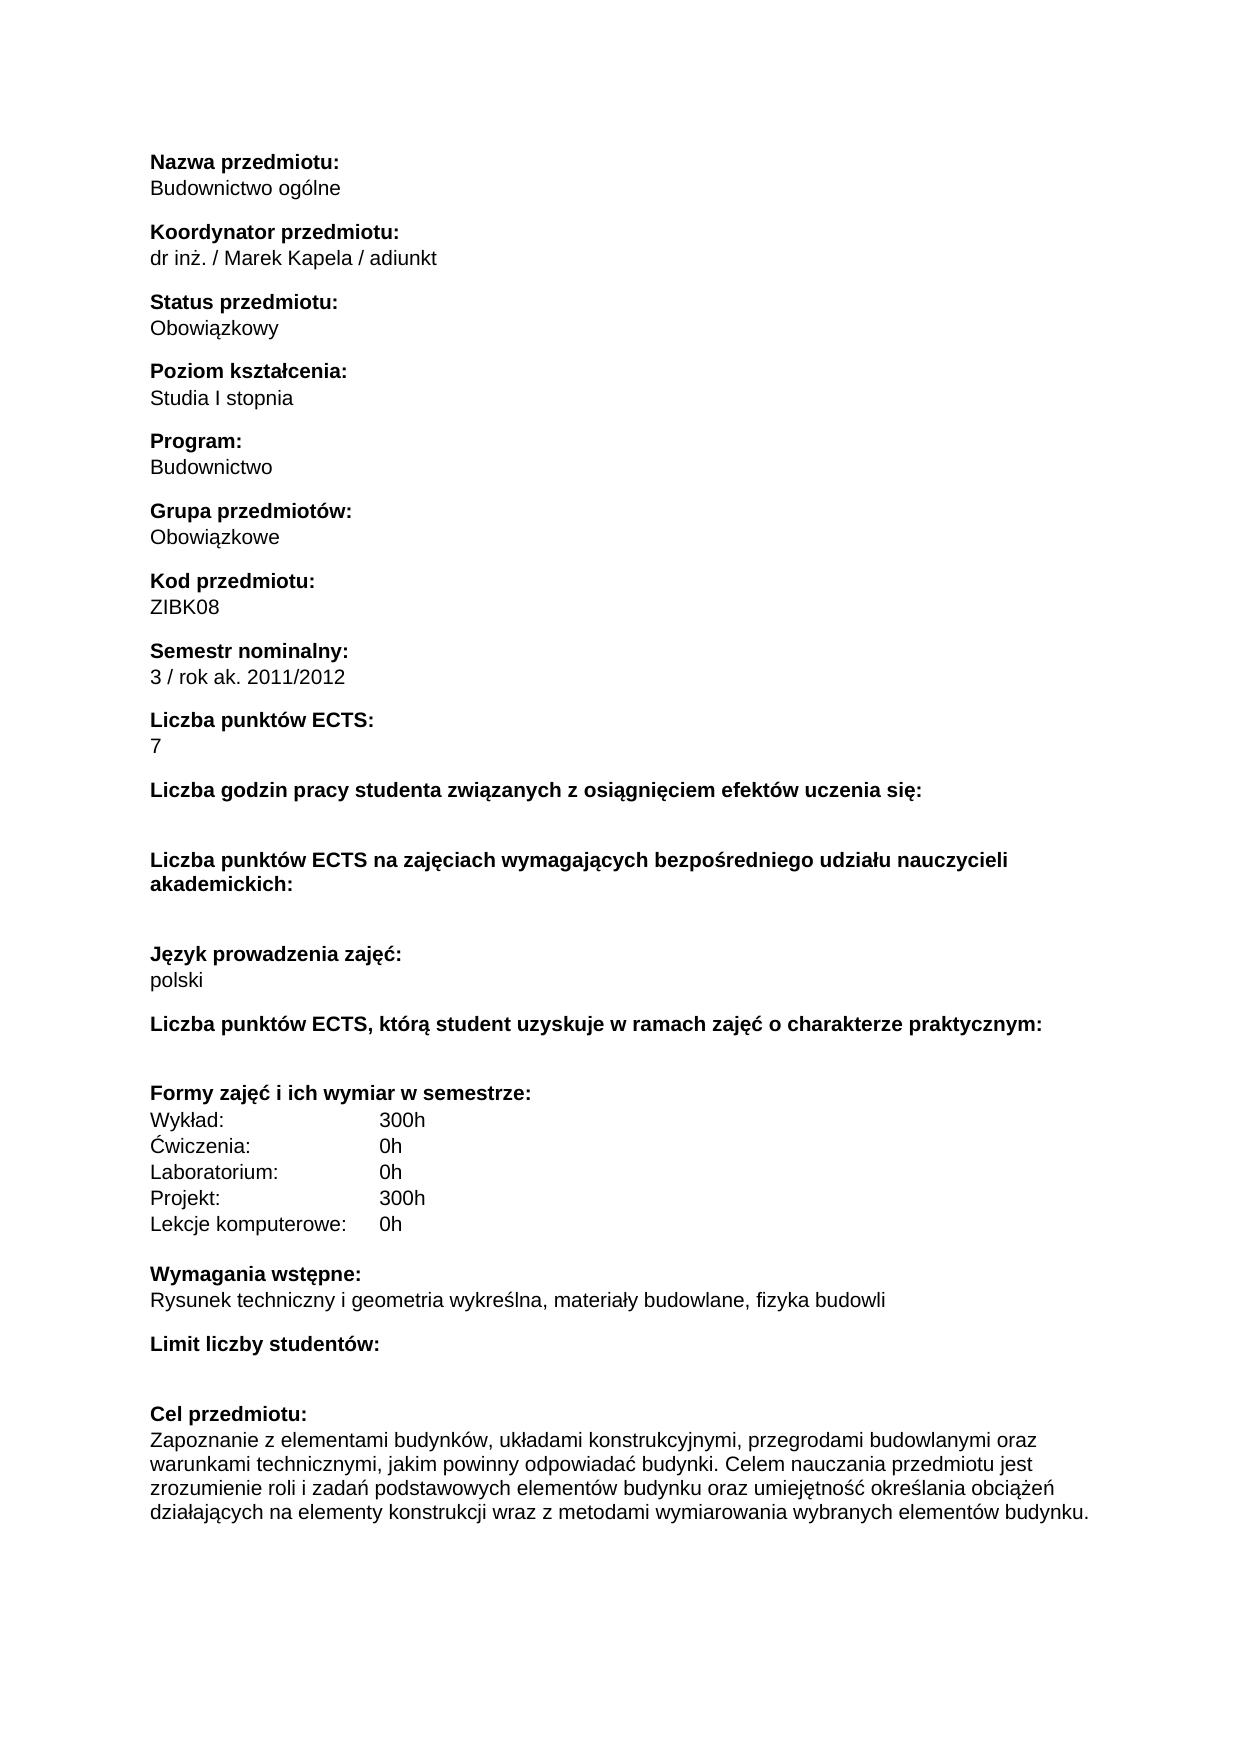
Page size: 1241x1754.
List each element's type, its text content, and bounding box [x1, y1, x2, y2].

text dr inż. / Marek Kapela / adiunkt [150, 246, 1090, 270]
table_header Wykład: [140, 1108, 367, 1132]
table_cell Projekt: [140, 1186, 367, 1210]
text Status przedmiotu: [150, 289, 1090, 313]
text 3 / rok ak. 2011/2012 [150, 664, 1090, 688]
text Liczba punktów ECTS: [150, 708, 1090, 732]
text Obowiązkowy [150, 316, 1090, 339]
text Wymagania wstępne: [150, 1262, 1090, 1286]
text Liczba punktów ECTS, którą student uzyskuje w ramach zajęć o charakterze praktycznym: [150, 1011, 1090, 1035]
table_cell Lekcje komputerowe: [140, 1212, 367, 1236]
text Koordynator przedmiotu: [150, 220, 1090, 244]
text Cel przedmiotu: [150, 1402, 1090, 1426]
text Język prowadzenia zajęć: [150, 942, 1090, 966]
text Kod przedmiotu: [150, 569, 1090, 593]
text Obowiązkowe [150, 525, 1090, 549]
text Program: [150, 429, 1090, 453]
text Budownictwo ogólne [150, 176, 1090, 200]
text ZIBK08 [150, 595, 1090, 619]
text Nazwa przedmiotu: [150, 150, 1090, 174]
table_cell 0h [369, 1132, 597, 1158]
text Liczba godzin pracy studenta związanych z osiągnięciem efektów uczenia się: [150, 778, 1090, 802]
table_cell 300h [369, 1184, 597, 1210]
text Studia I stopnia [150, 385, 1090, 409]
text polski [150, 968, 1090, 992]
text Poziom kształcenia: [150, 359, 1090, 383]
table_cell Ćwiczenia: [140, 1134, 367, 1158]
table_cell 0h [369, 1158, 597, 1184]
text Semestr nominalny: [150, 638, 1090, 662]
table_header 300h [369, 1108, 597, 1132]
text 7 [150, 734, 1090, 758]
text Rysunek techniczny i geometria wykreślna, materiały budowlane, fizyka budowli [150, 1288, 1090, 1312]
text Liczba punktów ECTS na zajęciach wymagających bezpośredniego udziału nauczycieli akademickich: [150, 848, 1090, 896]
text Limit liczby studentów: [150, 1332, 1090, 1356]
text Budownictwo [150, 455, 1090, 479]
table_cell 0h [369, 1210, 597, 1236]
table_cell Laboratorium: [140, 1160, 367, 1184]
text Grupa przedmiotów: [150, 499, 1090, 523]
text Zapoznanie z elementami budynków, układami konstrukcyjnymi, przegrodami budowlanymi oraz warunkami technicznymi, jakim powinny odpowiadać budynki. Celem nauczania przedmiotu jest zrozumienie roli i zadań podstawowych elementów budynku oraz umiejętność określania obciążeń działających na elementy konstrukcji wraz z metodami wymiarowania wybranych elementów budynku. [150, 1428, 1090, 1523]
text Formy zajęć i ich wymiar w semestrze: [150, 1081, 1090, 1105]
